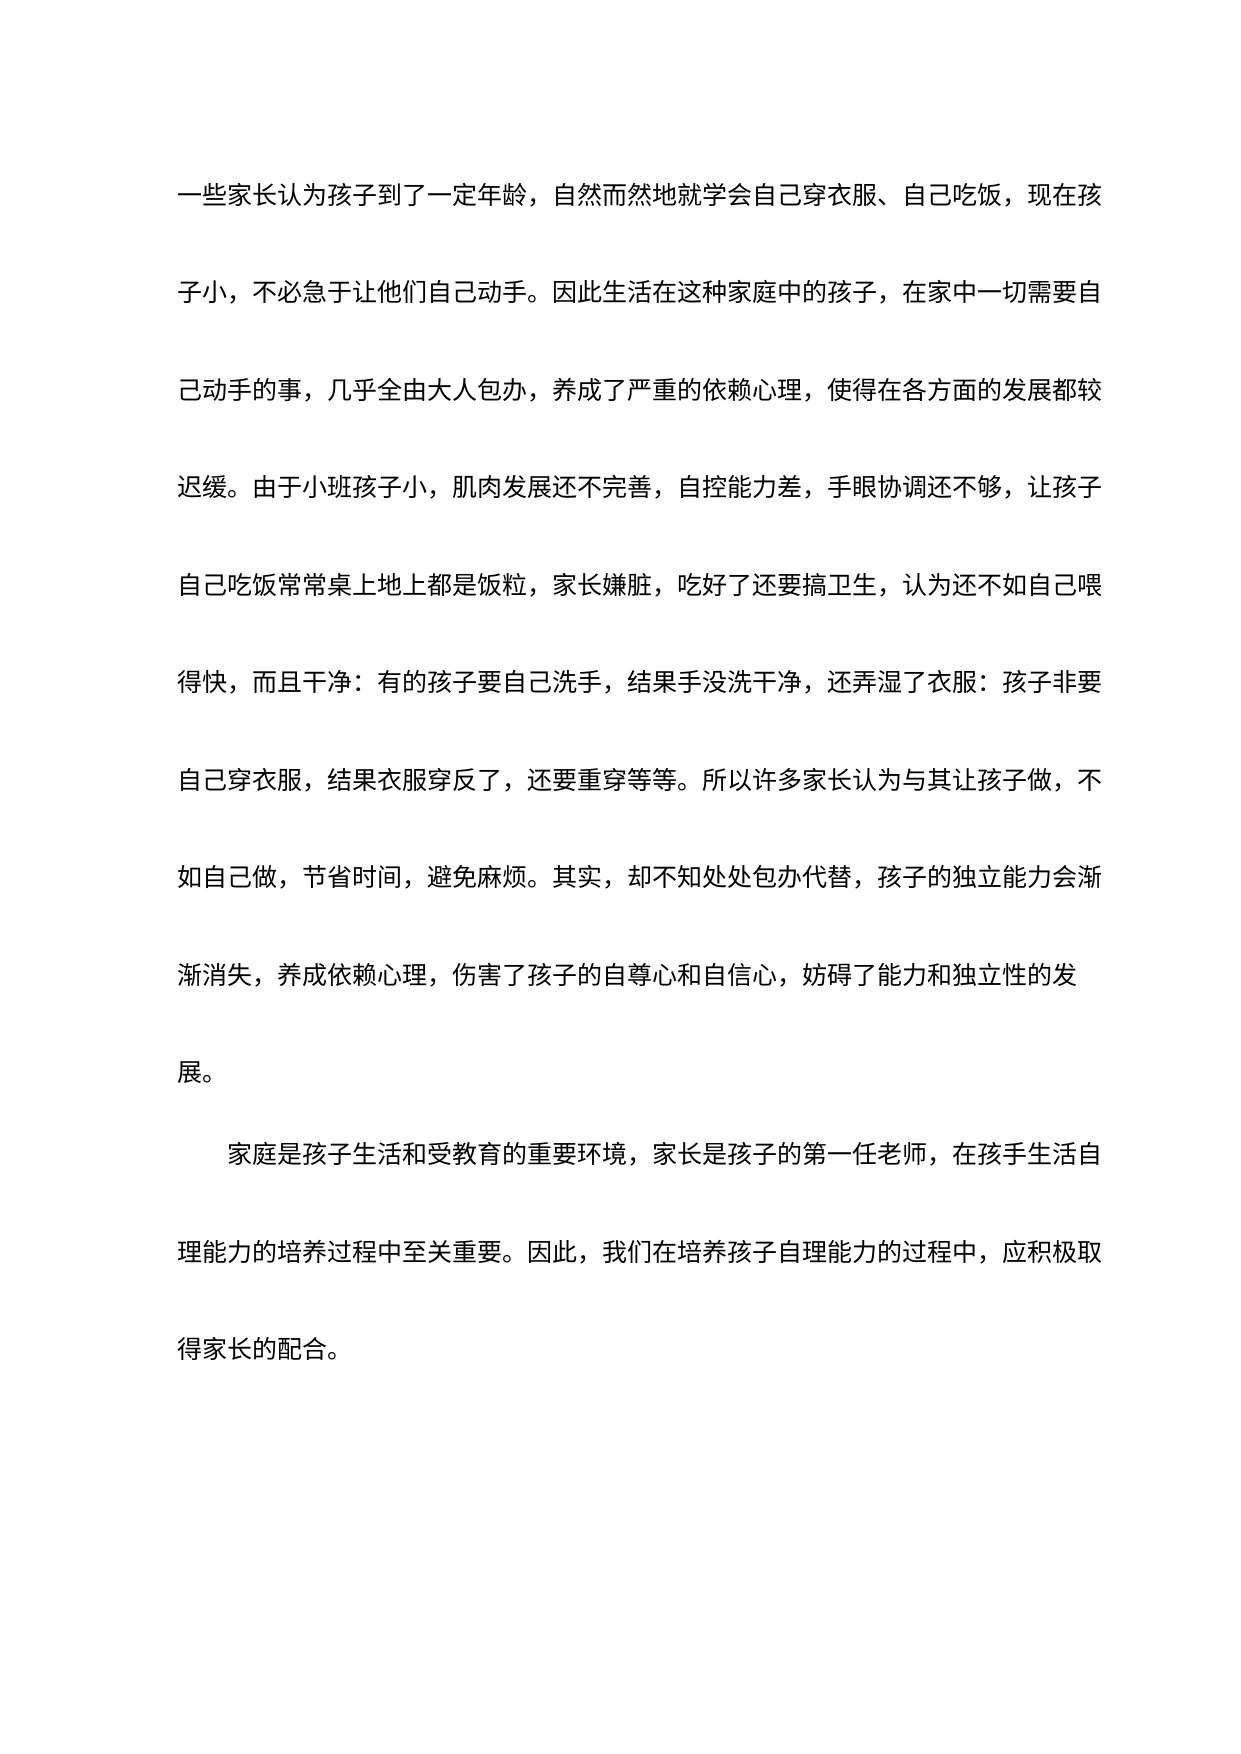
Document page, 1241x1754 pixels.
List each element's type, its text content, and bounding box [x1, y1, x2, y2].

text 家庭是孩子生活和受教育的重要环境，家长是孩子的第一任老师，在孩手生活自理能力的培养过程中至关重要。因此，我们在培养孩子自理能力的过程中，应积极取得家长的配合。 [177, 1121, 1122, 1381]
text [177, 162, 1122, 1104]
